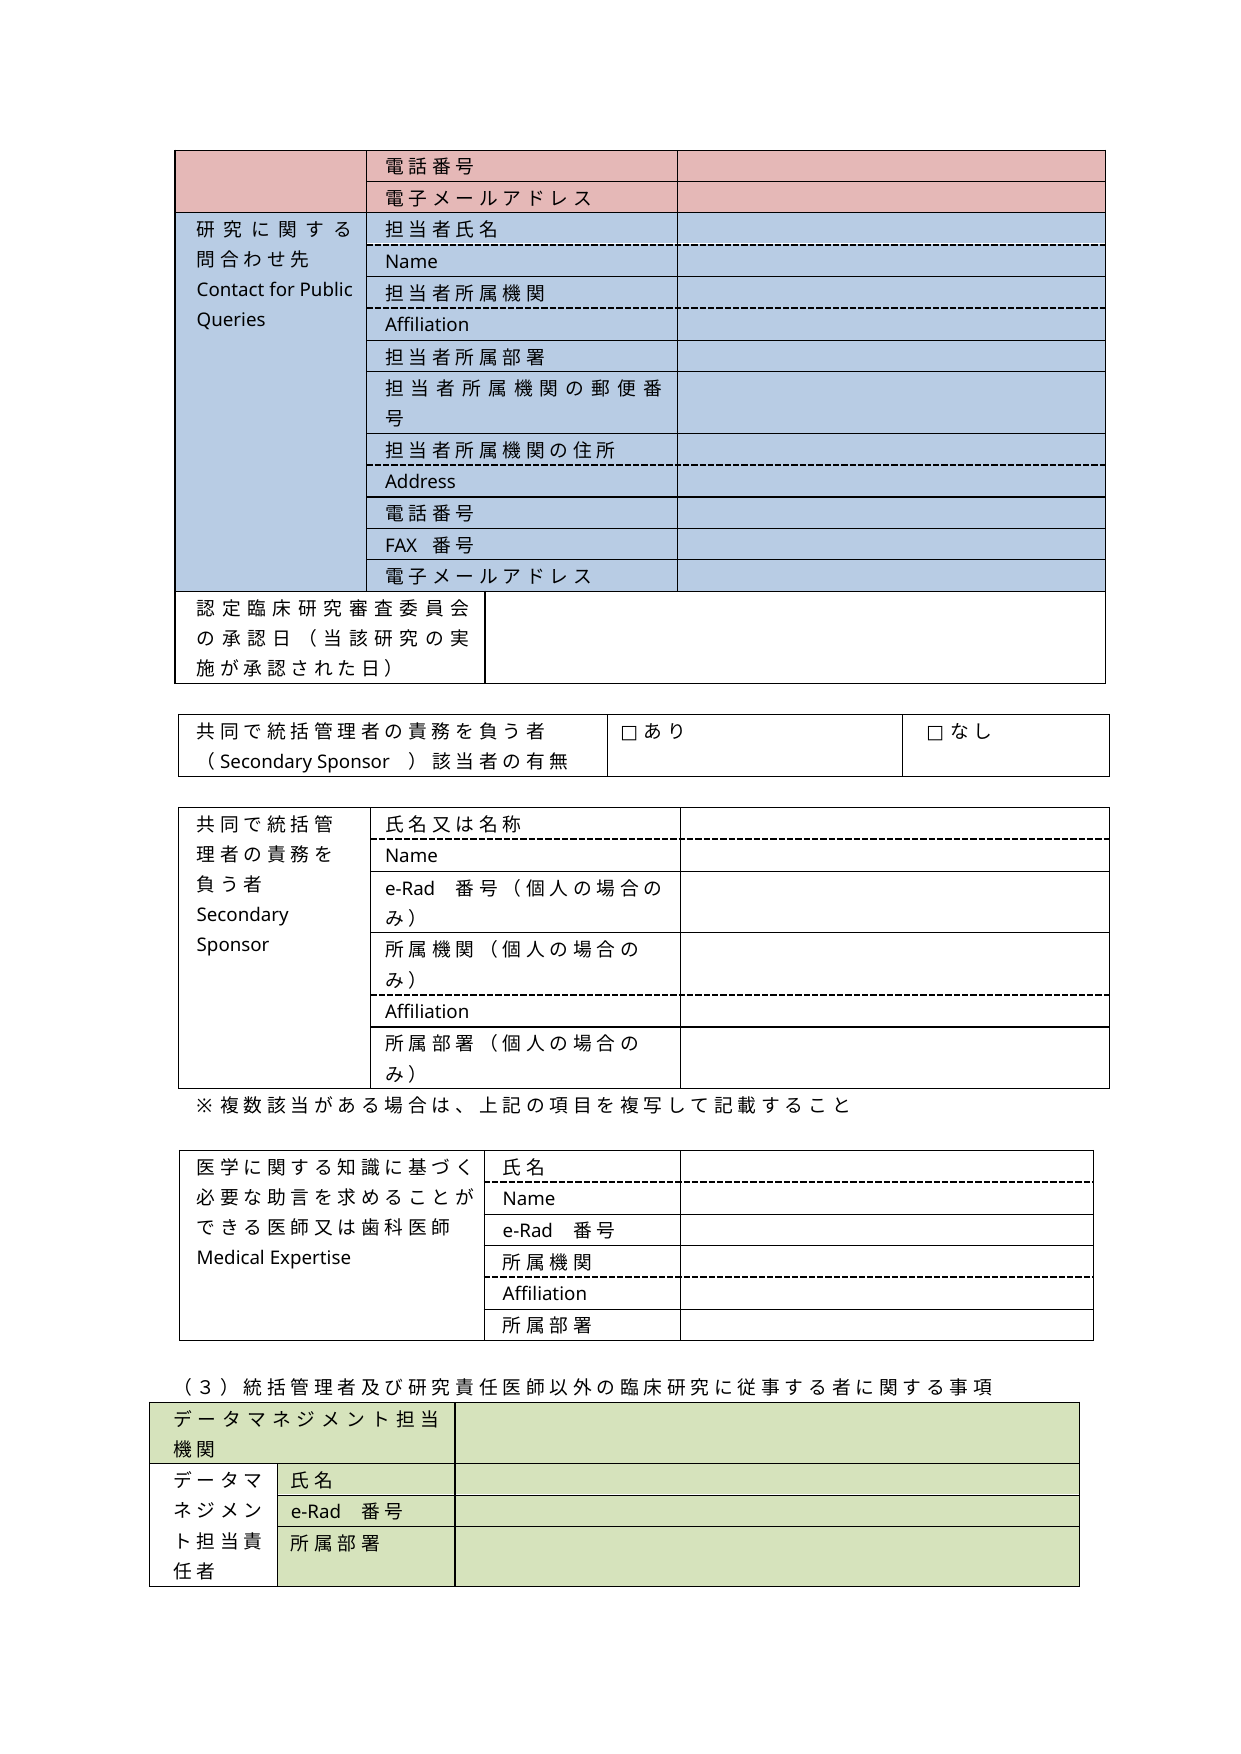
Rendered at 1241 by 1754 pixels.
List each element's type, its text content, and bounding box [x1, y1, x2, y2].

table_cell [681, 1181, 1093, 1213]
table_cell [678, 498, 1105, 528]
table_cell 担当者所属機関の住所 [367, 434, 677, 464]
table_header 医学に関する知識に基づく必要な助言を求めることができる医師又は歯科医師 Medical Expertise [180, 1151, 484, 1340]
table_cell [678, 464, 1105, 496]
table_cell 所属機関 [485, 1246, 680, 1276]
table_cell [678, 307, 1105, 340]
table_header [456, 1403, 1079, 1463]
table_cell 担当者所属機関 [367, 277, 677, 307]
table_cell [678, 213, 1105, 243]
table_cell 所属部署 [278, 1527, 454, 1586]
table_cell [678, 434, 1105, 464]
table_cell Affiliation [371, 994, 680, 1026]
table_cell [678, 277, 1105, 307]
table_header □あり [608, 715, 902, 776]
table_cell [681, 1028, 1109, 1088]
table_cell [678, 151, 1105, 181]
table_cell Affiliation [367, 307, 677, 340]
table_cell 認定臨床研究審査委員会の承認日（当該研究の実施が承認された日） [176, 592, 484, 682]
table_cell e-Rad番号 [485, 1215, 680, 1245]
table_cell [681, 1246, 1093, 1276]
table_cell 所属部署 [485, 1310, 680, 1340]
table_cell 電子メールアドレス [367, 182, 677, 212]
table_cell [678, 341, 1105, 371]
table_header 共同で統括管理者の責務を負う者 Secondary Sponsor [179, 808, 370, 1088]
table_cell [678, 372, 1105, 433]
table_cell [456, 1496, 1079, 1526]
table_header 氏名 [485, 1151, 680, 1181]
table_cell Name [367, 244, 677, 276]
table_cell [681, 1310, 1093, 1340]
table_cell [678, 529, 1105, 559]
table_cell [681, 994, 1109, 1026]
table_cell 担当者所属部署 [367, 341, 677, 371]
table_cell [681, 1276, 1093, 1308]
table_header データマネジメント担当機関 [150, 1403, 454, 1463]
table_cell [456, 1527, 1079, 1586]
table_cell [456, 1464, 1079, 1494]
table_header 共同で統括管理者の責務を負う者（Secondary Sponsor）該当者の有無 [179, 715, 607, 776]
table_cell 氏名 [278, 1464, 454, 1494]
text ※複数該当がある場合は、上記の項目を複写して記載すること [179, 1089, 1091, 1119]
text （３）統括管理者及び研究責任医師以外の臨床研究に従事する者に関する事項 [149, 1371, 1091, 1402]
table_cell 研究に関する問合わせ先 Contact for Public Queries [176, 213, 366, 591]
table_cell [681, 872, 1109, 932]
table_cell Address [367, 464, 677, 496]
table_cell 担当者氏名 [367, 213, 677, 243]
table_cell データマネジメント担当責任者 [150, 1464, 277, 1586]
table_cell [678, 560, 1105, 591]
table_cell [486, 592, 1105, 682]
table_header 氏名又は名称 [371, 808, 680, 838]
table_cell 担当者所属機関の郵便番号 [367, 372, 677, 433]
table_cell e-Rad番号 [278, 1496, 454, 1526]
table_cell Name [371, 838, 680, 871]
table_cell [681, 838, 1109, 871]
table_cell 所属部署（個人の場合のみ） [371, 1028, 680, 1088]
table_cell 電話番号 [367, 498, 677, 528]
table_cell 電子メールアドレス [367, 560, 677, 591]
table_cell Affiliation [485, 1276, 680, 1308]
table_cell [681, 1215, 1093, 1245]
table_cell e-Rad番号（個人の場合のみ） [371, 872, 680, 932]
table_cell [681, 933, 1109, 994]
table_header [681, 1151, 1093, 1181]
table_header □なし [903, 715, 1109, 776]
table_cell FAX番号 [367, 529, 677, 559]
table_cell 電話番号 [367, 151, 677, 181]
table_header [681, 808, 1109, 838]
table_cell [678, 244, 1105, 276]
table_cell [678, 182, 1105, 212]
table_cell 所属機関（個人の場合のみ） [371, 933, 680, 994]
table_cell Name [485, 1181, 680, 1213]
